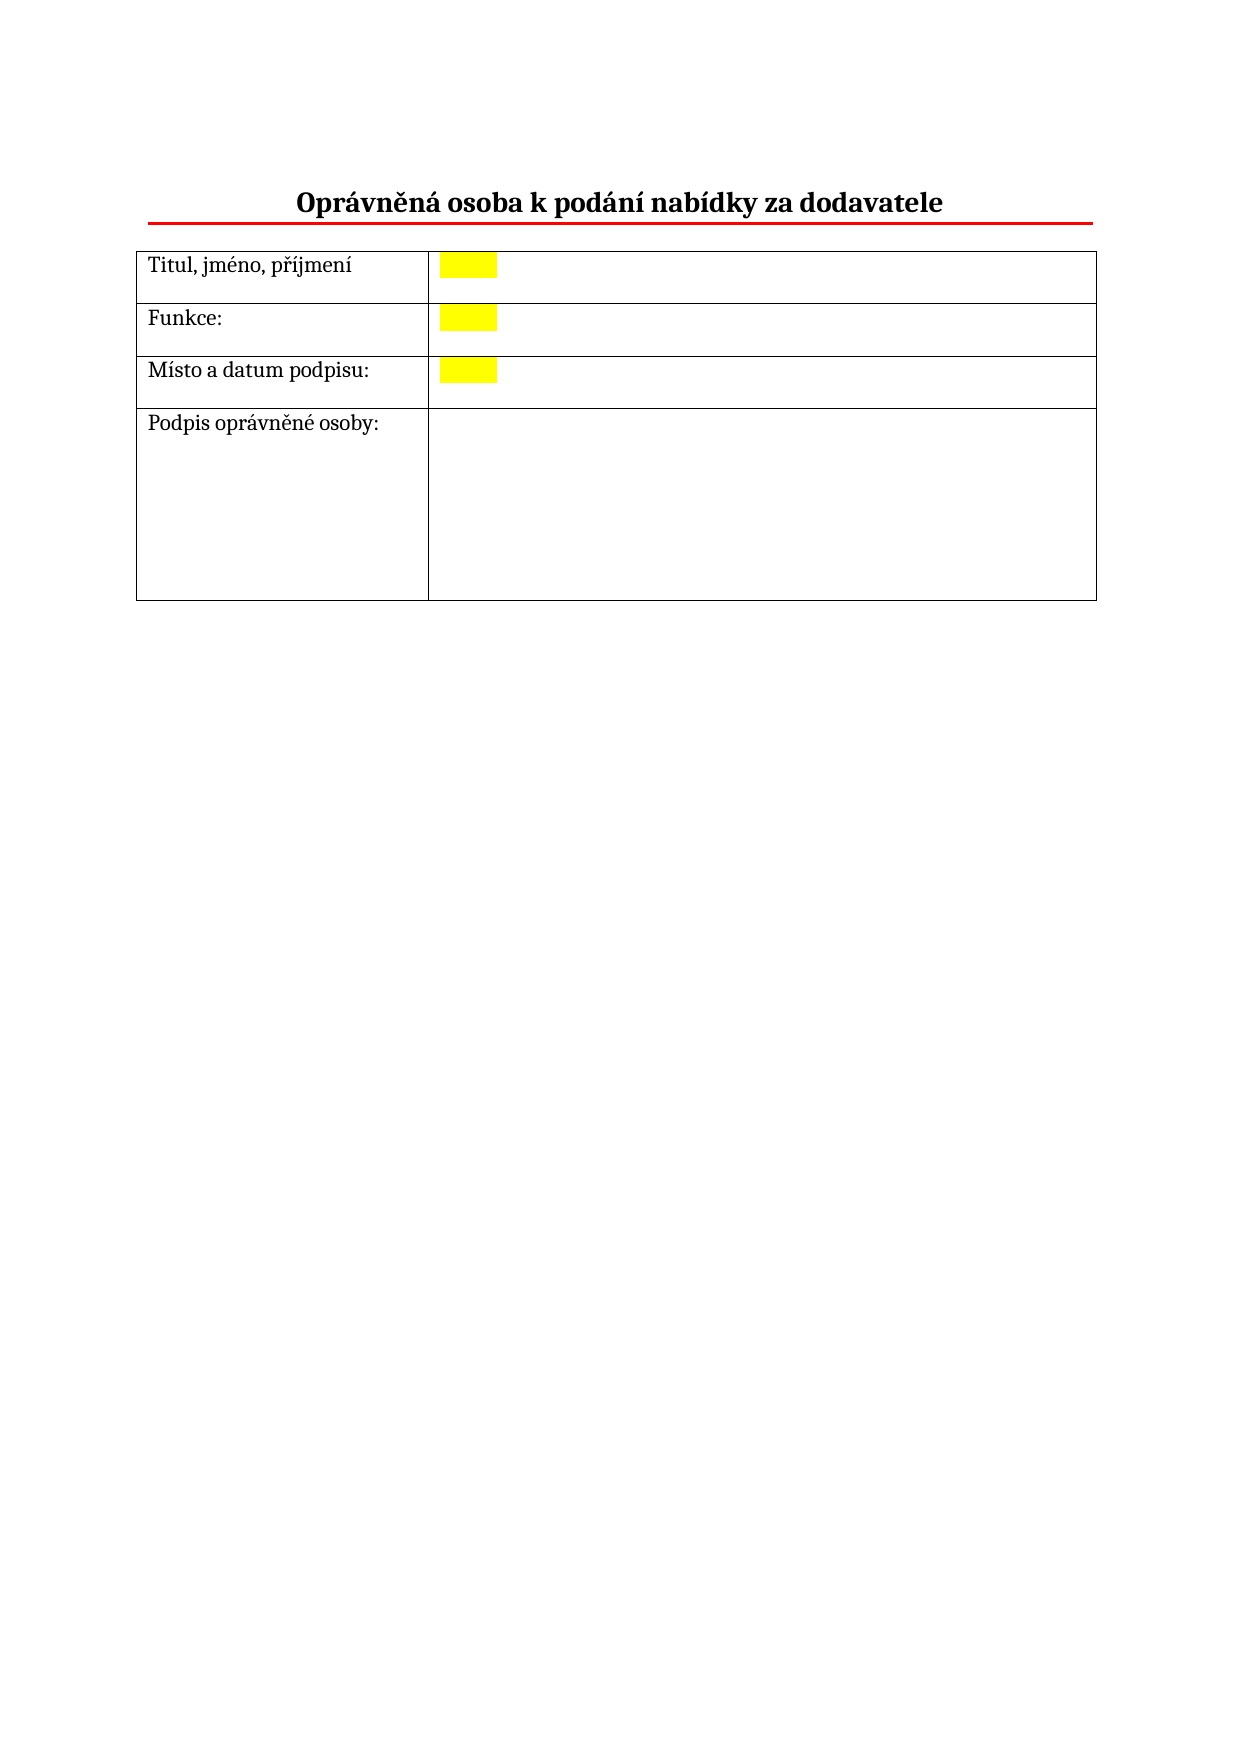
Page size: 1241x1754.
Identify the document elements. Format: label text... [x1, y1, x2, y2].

table_cell Funkce: [137, 304, 428, 356]
table_cell [429, 357, 1096, 408]
table_cell Podpis oprávněné osoby: [137, 409, 428, 600]
table_cell Místo a datum podpisu: [137, 357, 428, 408]
table_header Titul, jméno, příjmení [137, 252, 428, 303]
table_cell [429, 304, 1096, 356]
table_header [429, 252, 1096, 303]
table_cell [429, 409, 1096, 600]
text Oprávněná osoba k podání nabídky za dodavatele [148, 186, 1093, 222]
